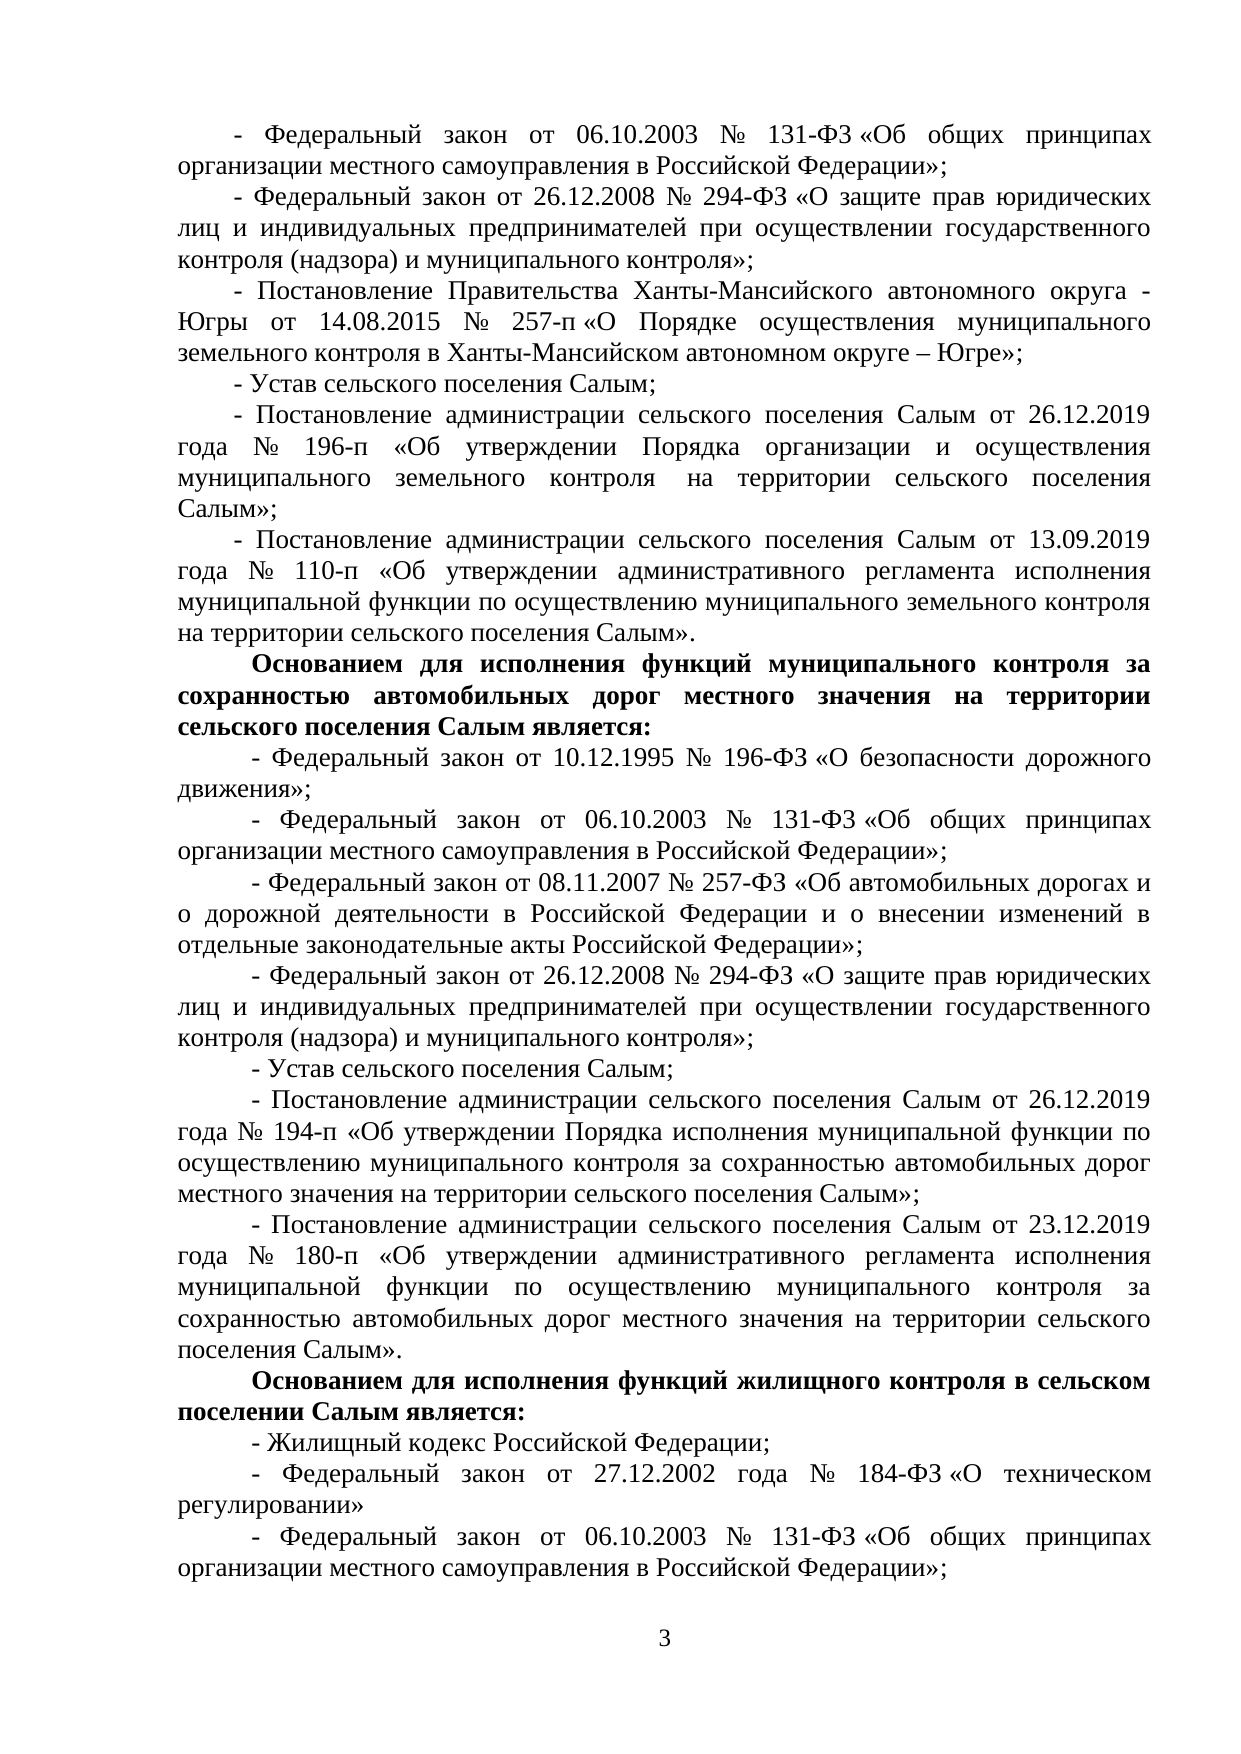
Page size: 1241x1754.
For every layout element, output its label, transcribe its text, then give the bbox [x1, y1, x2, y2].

text - Федеральный закон от 08.11.2007 № 257-ФЗ «Об автомобильных дорогах и о дорожной деятельности в Российской Федерации и о внесении изменений в отдельные законодательные акты Российской Федерации»; [177, 866, 1152, 959]
text - Постановление администрации сельского поселения Салым от 26.12.2019 года № 196-п «Об утверждении Порядка организации и осуществления муниципального земельного контроля на территории сельского поселения Салым»; [177, 398, 1152, 523]
text - Федеральный закон от 26.12.2008 № 294-ФЗ «О защите прав юридических лиц и индивидуальных предпринимателей при осуществлении государственного контроля (надзора) и муниципального контроля»; [177, 180, 1152, 274]
text - Федеральный закон от 06.10.2003 № 131-ФЗ «Об общих принципах организации местного самоуправления в Российской Федерации»; [177, 1520, 1152, 1582]
text - Федеральный закон от 10.12.1995 № 196-ФЗ «О безопасности дорожного движения»; [177, 741, 1152, 803]
text Основанием для исполнения функций жилищного контроля в сельском поселении Салым является: [177, 1364, 1152, 1426]
text - Постановление администрации сельского поселения Салым от 13.09.2019 года № 110-п «Об утверждении административного регламента исполнения муниципальной функции по осуществлению муниципального земельного контроля на территории сельского поселения Салым». [177, 523, 1152, 648]
text - Федеральный закон от 06.10.2003 № 131-Ф3 «Об общих принципах организации местного самоуправления в Российской Федерации»; [177, 803, 1152, 866]
text Основанием для исполнения функций муниципального контроля за сохранностью автомобильных дорог местного значения на территории сельского поселения Салым является: [177, 648, 1152, 741]
text - Федеральный закон от 26.12.2008 № 294-ФЗ «О защите прав юридических лиц и индивидуальных предпринимателей при осуществлении государственного контроля (надзора) и муниципального контроля»; [177, 959, 1152, 1052]
text - Устав сельского поселения Салым; [177, 367, 1152, 398]
text - Постановление Правительства Ханты-Мансийского автономного округа - Югры от 14.08.2015 № 257-п «О Порядке осуществления муниципального земельного контроля в Ханты-Мансийском автономном округе – Югре»; [177, 274, 1152, 367]
text - Постановление администрации сельского поселения Салым от 26.12.2019 года № 194-п «Об утверждении Порядка исполнения муниципальной функции по осуществлению муниципального контроля за сохранностью автомобильных дорог местного значения на территории сельского поселения Салым»; [177, 1084, 1152, 1208]
text - Постановление администрации сельского поселения Салым от 23.12.2019 года № 180-п «Об утверждении административного регламента исполнения муниципальной функции по осуществлению муниципального контроля за сохранностью автомобильных дорог местного значения на территории сельского поселения Салым». [177, 1208, 1152, 1364]
text - Федеральный закон от 06.10.2003 № 131-Ф3 «Об общих принципах организации местного самоуправления в Российской Федерации»; [177, 118, 1152, 180]
text - Устав сельского поселения Салым; [177, 1052, 1152, 1084]
text - Жилищный кодекс Российской Федерации; [177, 1426, 1152, 1457]
text - Федеральный закон от 27.12.2002 года № 184-ФЗ «О техническом регулировании» [177, 1457, 1152, 1520]
